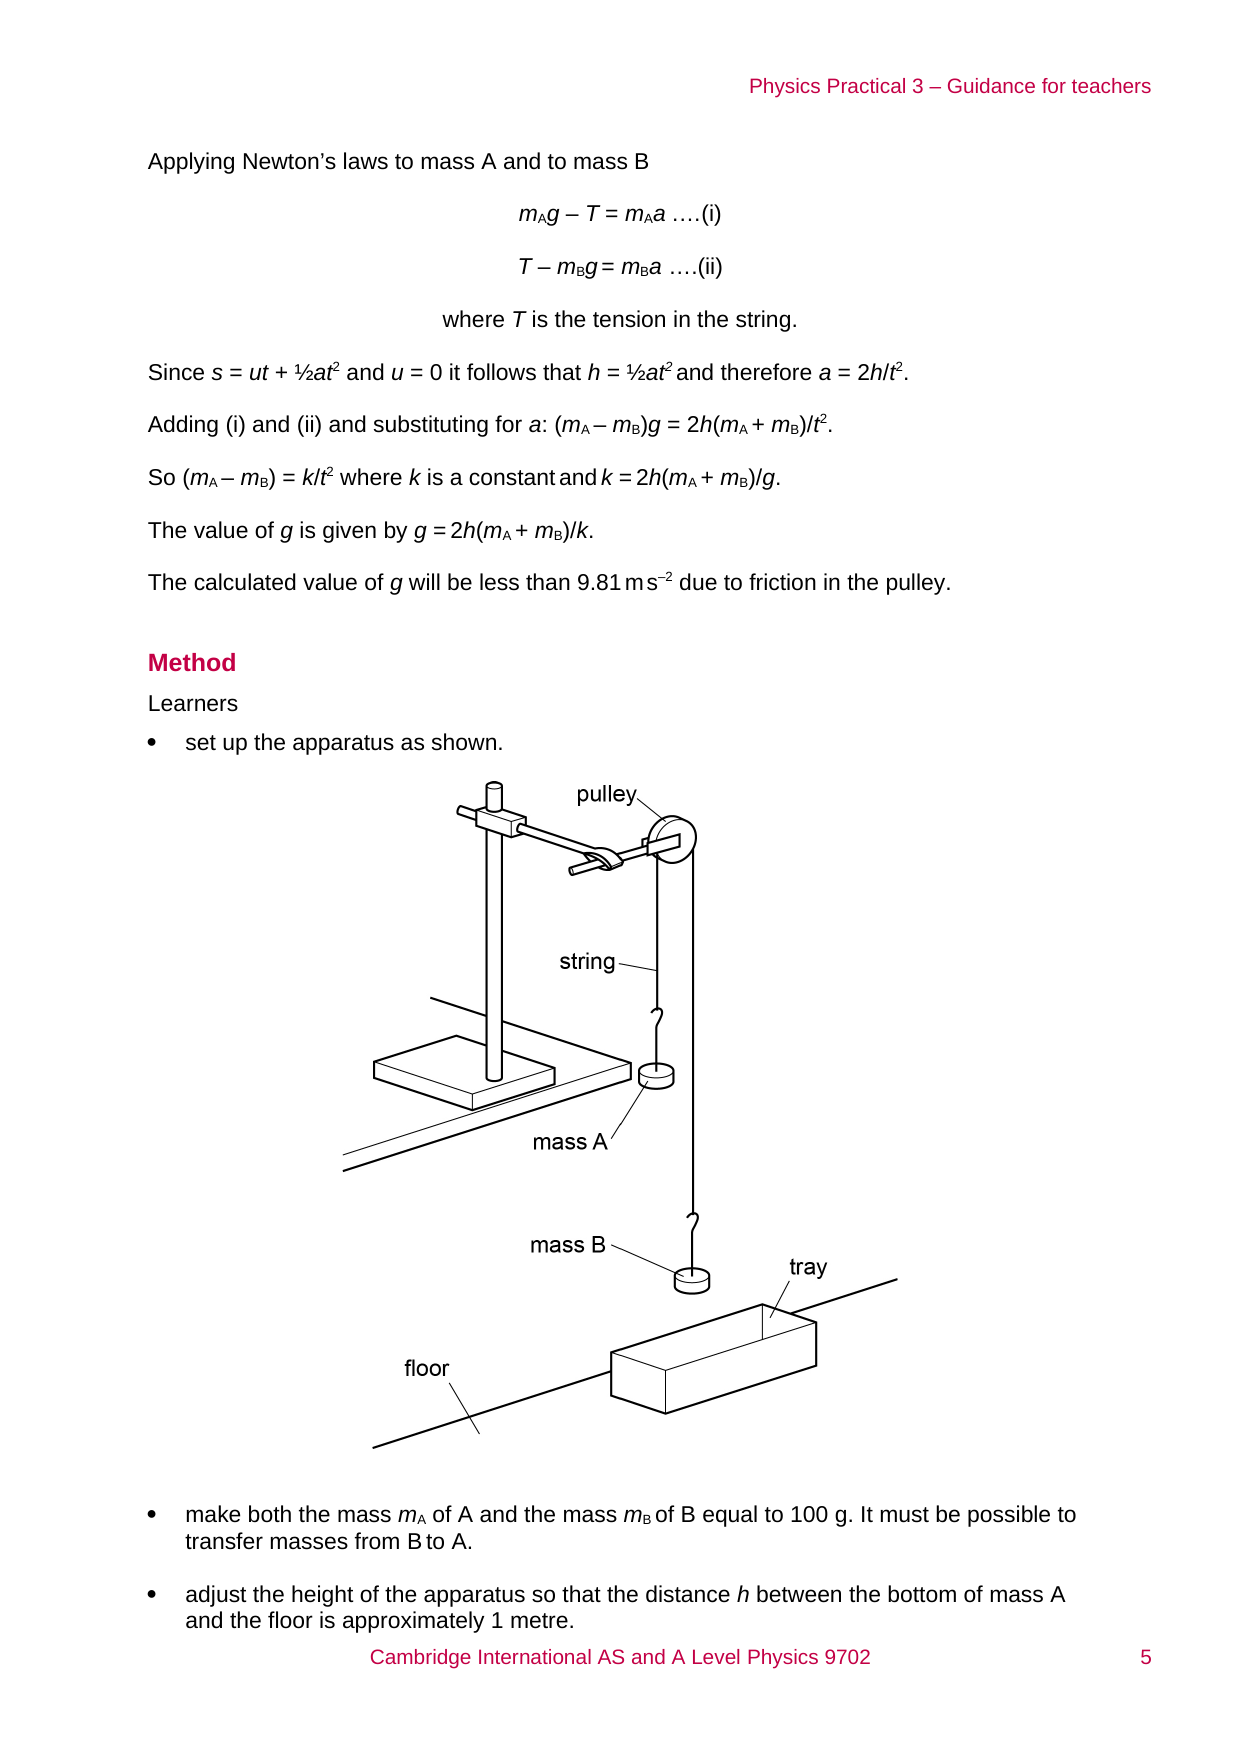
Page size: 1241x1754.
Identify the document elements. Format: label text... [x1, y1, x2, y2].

text The value of g is given by g = 2h(mA + mB)/k. [148, 517, 1092, 543]
list set up the apparatus as shown. [148, 728, 1092, 755]
text where T is the tension in the string. [148, 306, 1092, 332]
list adjust the height of the apparatus so that the distance h between the bottom of mass A and the floor is approximately 1 metre. [148, 1581, 1092, 1633]
text So (mA – mB) = k/t2 where k is a constant and k = 2h(mA + mB)/g. [148, 464, 1092, 490]
text Applying Newton’s laws to mass A and to mass B [148, 148, 1092, 174]
text Learners [148, 690, 1092, 716]
list make both the mass mA of A and the mass mB of B equal to 100 g. It must be possible to transfer masses from B to A. [148, 1501, 1092, 1554]
text The calculated value of g will be less than 9.81 m s–2 due to friction in the pulley. [148, 569, 1092, 596]
text Adding (i) and (ii) and substituting for a: (mA – mB)g = 2h(mA + mB)/t2. [148, 411, 1092, 438]
text Method [148, 648, 1092, 677]
text Since s = ut + ½at2 and u = 0 it follows that h = ½at2 and therefore a = 2h/t2. [148, 358, 1092, 385]
picture [342, 781, 898, 1449]
text mAg – T = mAa .…(i) [148, 200, 1092, 227]
text T – mBg = mBa ….(ii) [148, 253, 1092, 279]
